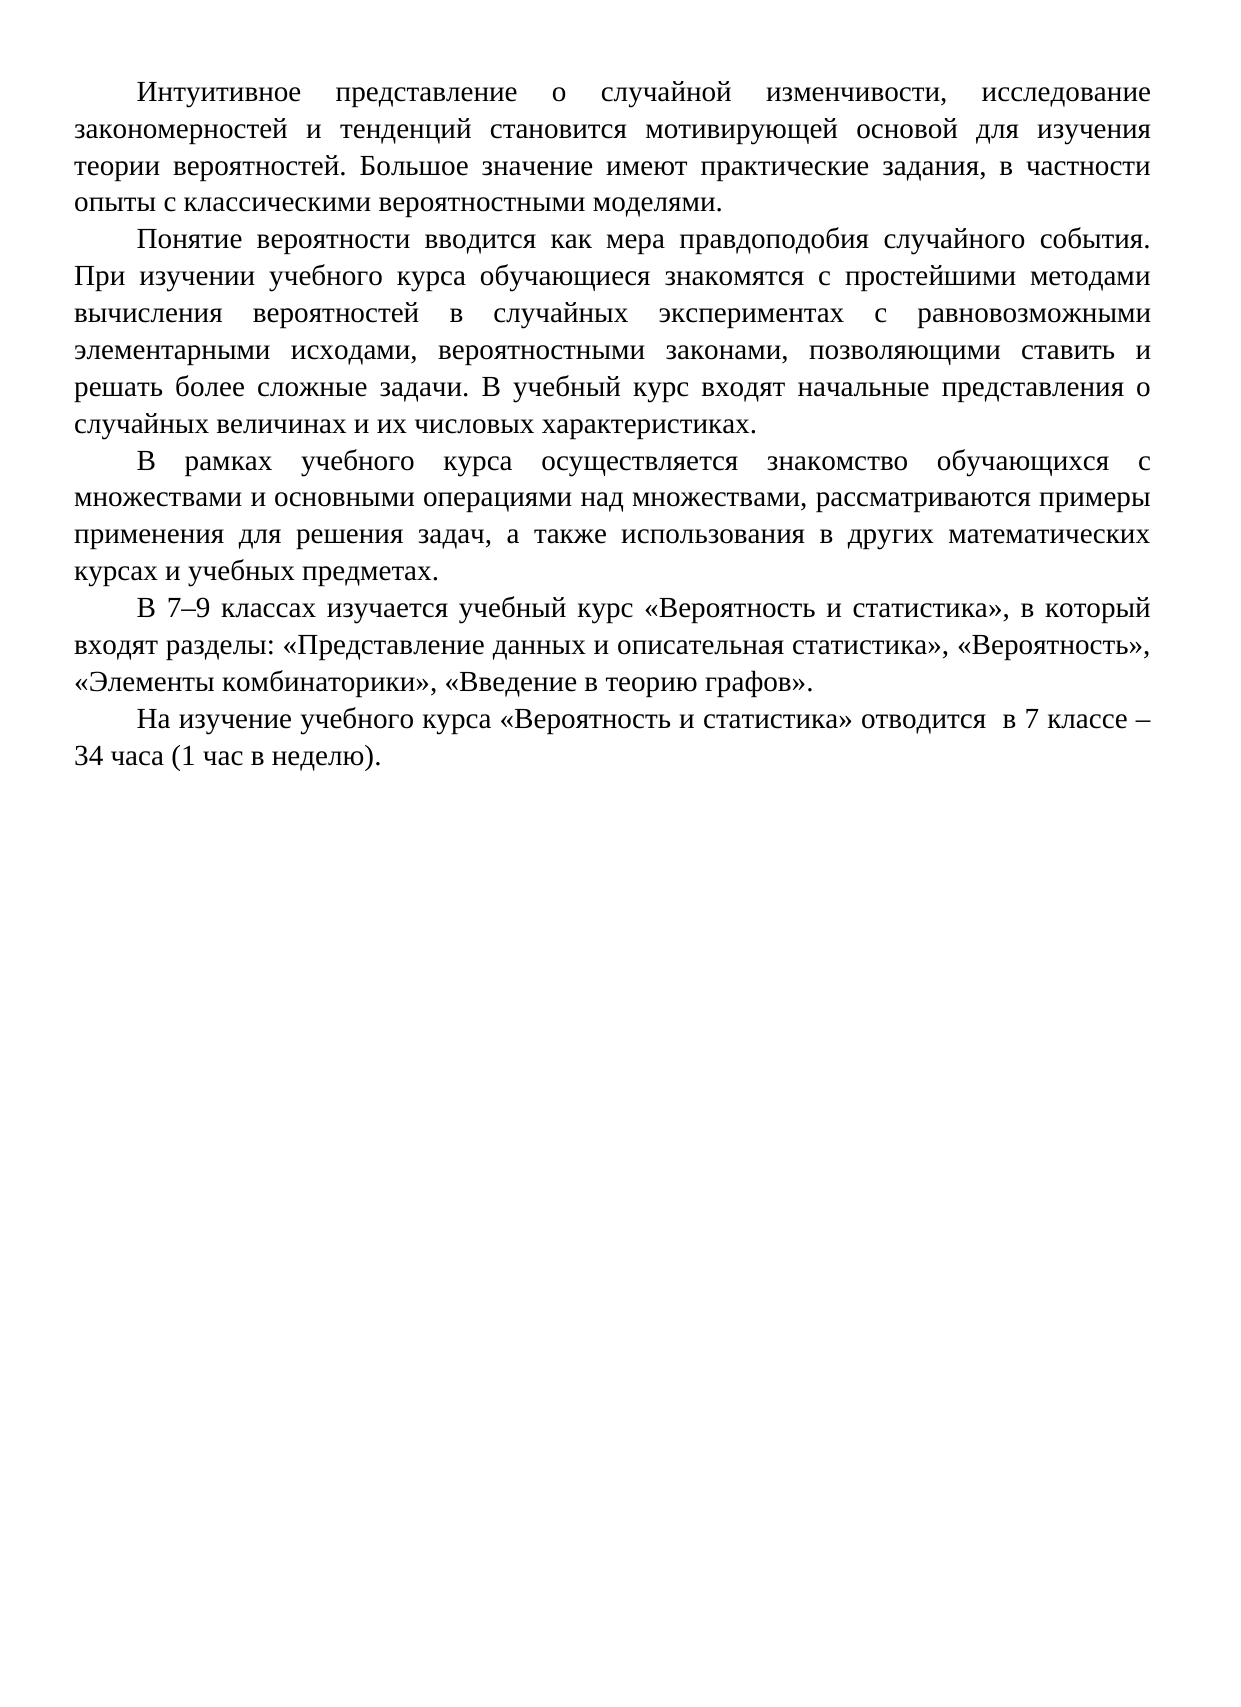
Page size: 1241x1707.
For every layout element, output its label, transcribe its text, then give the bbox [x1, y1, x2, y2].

text В 7–9 классах изучается учебный курс «Вероятность и статистика», в который входят разделы: «Представление данных и описательная статистика», «Вероятность», «Элементы комбинаторики», «Введение в теорию графов». [74, 590, 1152, 697]
text Интуитивное представление о случайной изменчивости, исследование закономерностей и тенденций становится мотивирующей основой для изучения теории вероятностей. Большое значение имеют практические задания, в частности опыты с классическими вероятностными моделями. [74, 74, 1152, 218]
text На изучение учебного курса «Вероятность и статистика» отводится в 7 классе – 34 часа (1 час в неделю). [74, 701, 1152, 771]
text Понятие вероятности вводится как мера правдоподобия случайного события. При изучении учебного курса обучающиеся знакомятся с простейшими методами вычисления вероятностей в случайных экспериментах с равновозможными элементарными исходами, вероятностными законами, позволяющими ставить и решать более сложные задачи. В учебный курс входят начальные представления о случайных величинах и их числовых характеристиках. [74, 221, 1152, 439]
text В рамках учебного курса осуществляется знакомство обучающихся с множествами и основными операциями над множествами, рассматриваются примеры применения для решения задач, а также использования в других математических курсах и учебных предметах. [74, 443, 1152, 587]
